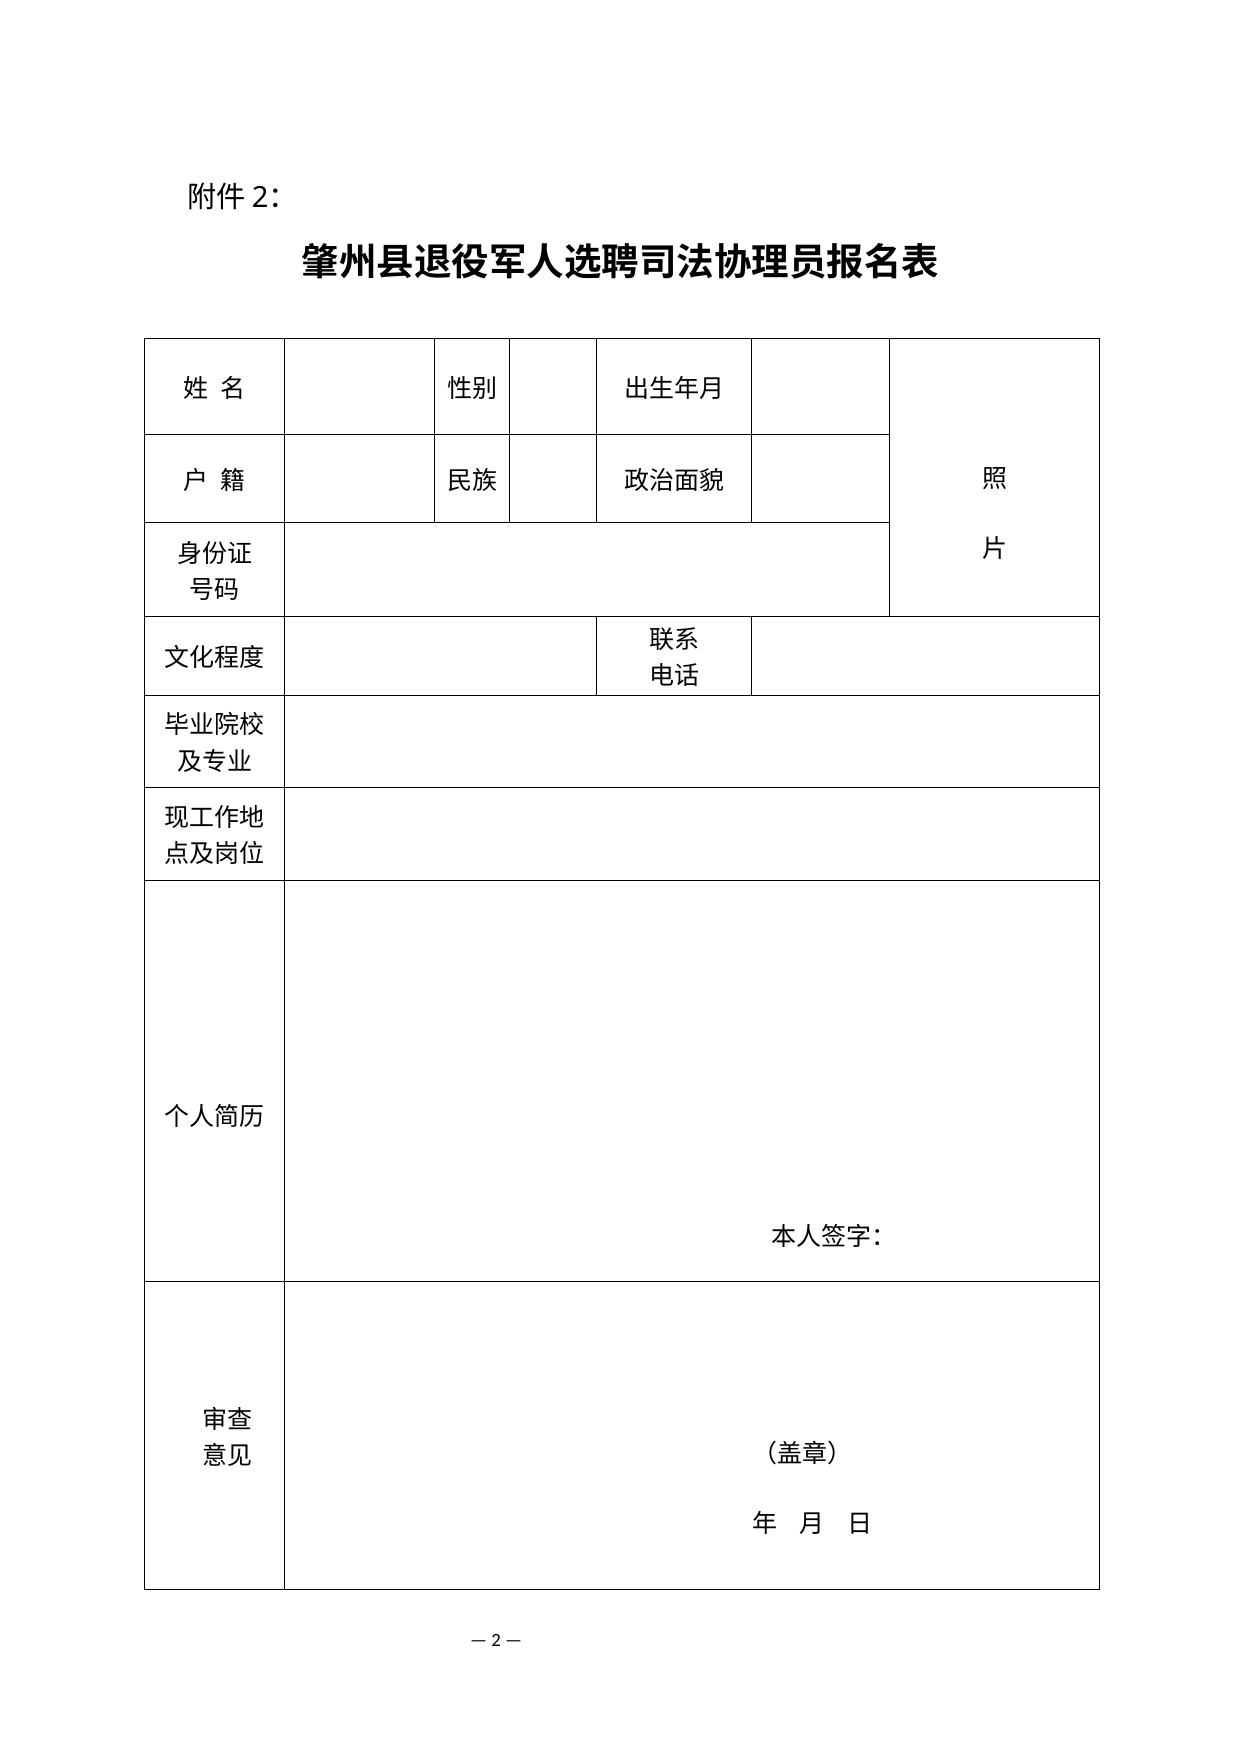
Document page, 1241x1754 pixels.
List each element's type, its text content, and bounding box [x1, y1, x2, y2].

table_header 姓 名 [145, 339, 284, 434]
table_cell [510, 435, 596, 522]
table_cell 户 籍 [145, 435, 284, 522]
table_header 性别 [435, 339, 509, 434]
table_cell 文化程度 [145, 617, 284, 694]
table_cell 民族 [435, 435, 509, 522]
table_cell 个人简历 [145, 881, 284, 1281]
table_header 照 片 [890, 339, 1099, 616]
table_cell [752, 435, 889, 522]
table_cell 毕业院校及专业 [145, 696, 284, 787]
table_cell [285, 435, 434, 522]
table_cell [752, 617, 1099, 694]
table_cell [285, 696, 1099, 787]
table_cell 政治面貌 [597, 435, 751, 522]
table_cell 审查 意见 [145, 1282, 284, 1588]
table_cell [285, 788, 1099, 880]
text 肇州县退役军人选聘司法协理员报名表 [187, 227, 1053, 292]
table_header [285, 339, 434, 434]
table_header [510, 339, 596, 434]
table_cell 本人签字： [285, 881, 1099, 1281]
table_cell 现工作地点及岗位 [145, 788, 284, 880]
table_cell [285, 617, 596, 694]
table_cell 身份证 号码 [145, 523, 284, 616]
text 附件2： [187, 162, 1053, 227]
table_cell 联系 电话 [597, 617, 751, 694]
table_cell [285, 523, 889, 616]
table_header 出生年月 [597, 339, 751, 434]
table_header [752, 339, 889, 434]
table_cell （盖章） 年 月 日 [285, 1282, 1099, 1588]
